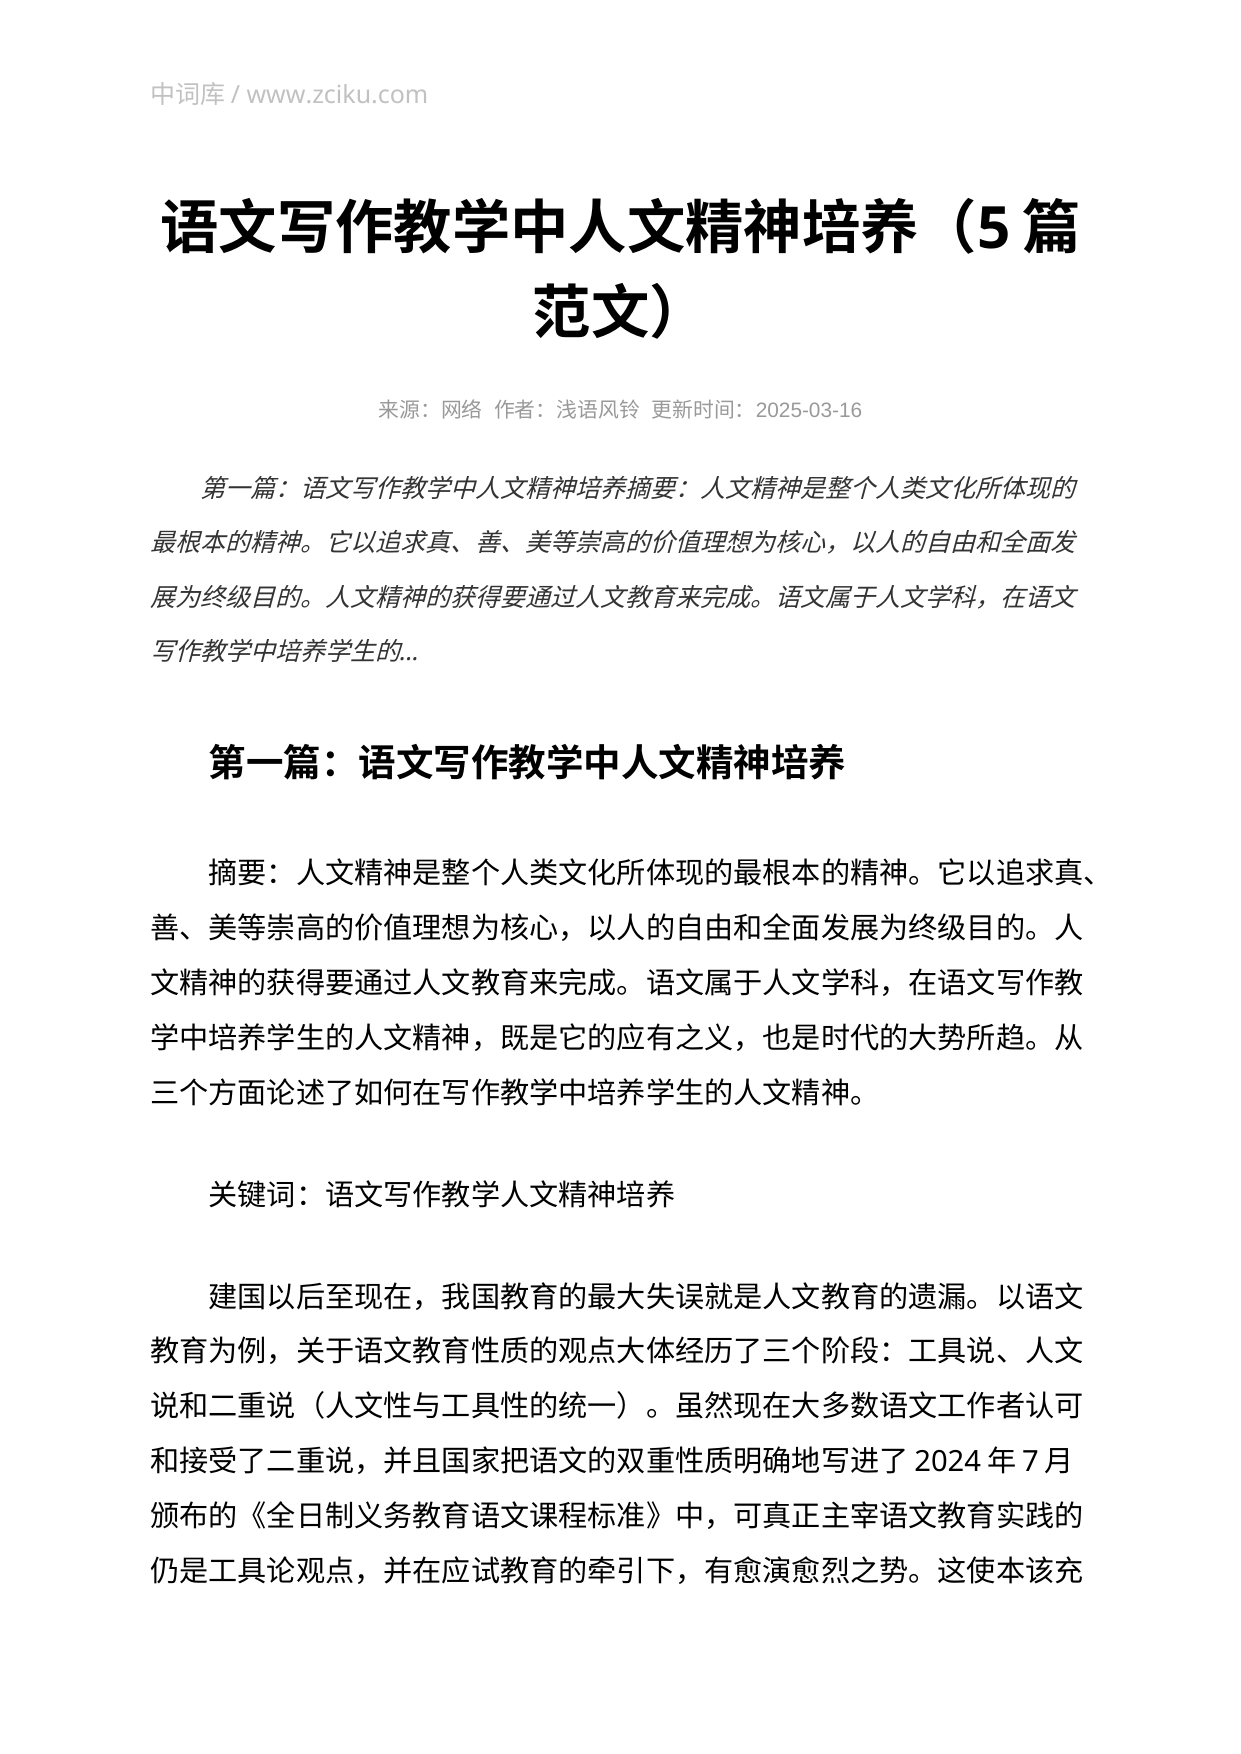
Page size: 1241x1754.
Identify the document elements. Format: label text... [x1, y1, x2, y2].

subtitle 语文写作教学中人文精神培养（5篇范文） [150, 181, 1090, 351]
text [150, 1273, 1090, 1590]
text 第一篇：语文写作教学中人文精神培养摘要：人文精神是整个人类文化所体现的最根本的精神。它以追求真、善、美等崇高的价值理想为核心，以人的自由和全面发展为终级目的。人文精神的获得要通过人文教育来完成。语文属于人文学科，在语文写作教学中培养学生的... [150, 468, 1090, 668]
text 关键词：语文写作教学人文精神培养 [150, 1171, 1090, 1214]
text 来源：网络 作者：浅语风铃 更新时间：2025-03-16 [150, 397, 1090, 421]
text 第一篇：语文写作教学中人文精神培养 [150, 733, 1090, 787]
text 摘要：人文精神是整个人类文化所体现的最根本的精神。它以追求真、善、美等崇高的价值理想为核心，以人的自由和全面发展为终级目的。人文精神的获得要通过人文教育来完成。语文属于人文学科，在语文写作教学中培养学生的人文精神，既是它的应有之义，也是时代的大势所趋。从三个方面论述了如何在写作教学中培养学生的人文精神。 [150, 850, 1090, 1112]
